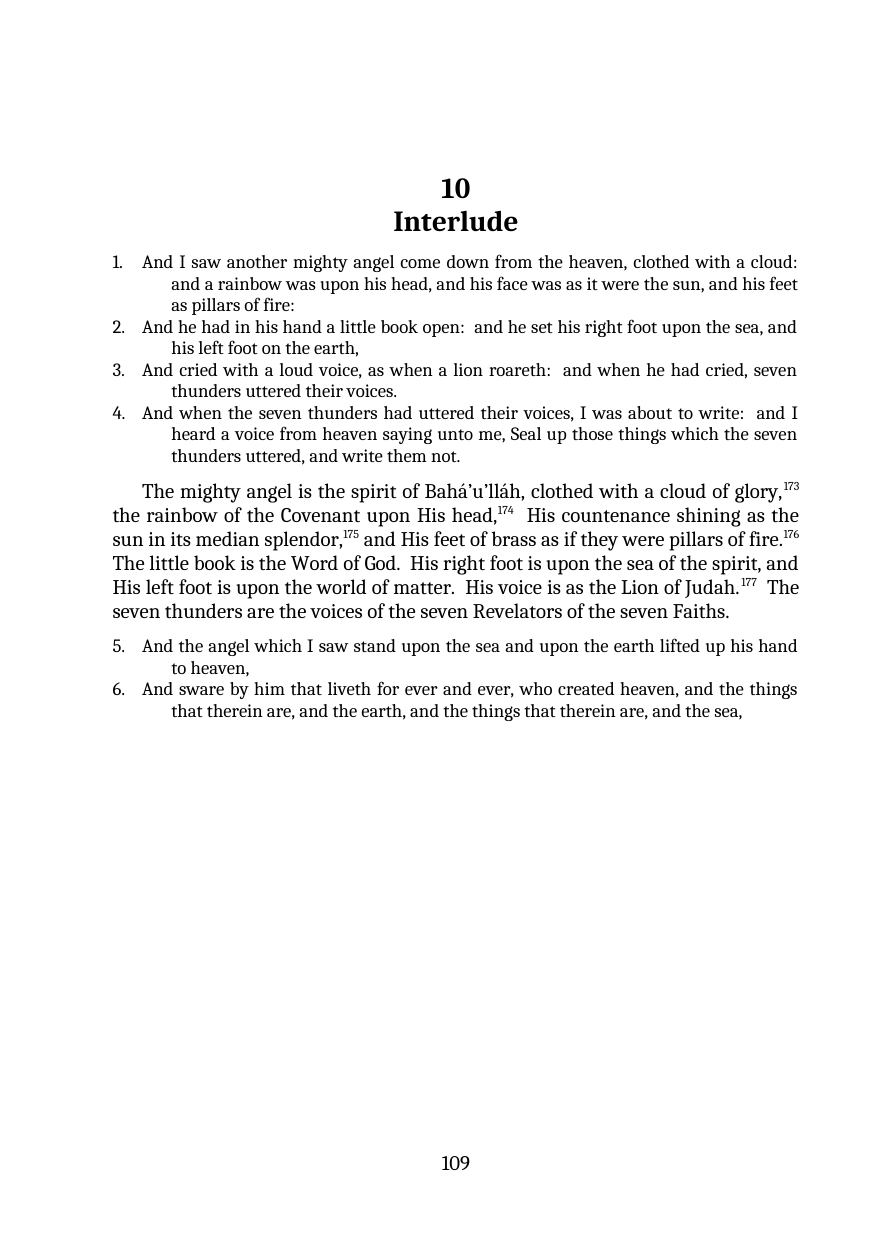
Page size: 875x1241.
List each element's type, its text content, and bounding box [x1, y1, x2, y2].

text 4. And when the seven thunders had uttered their voices, I was about to write: and I heard a voice from heaven saying unto me, Seal up those things which the seven thunders uttered, and write them not. [112, 402, 799, 467]
text 6. And sware by him that liveth for ever and ever, who created heaven, and the things that therein are, and the earth, and the things that therein are, and the sea, [112, 679, 799, 722]
text 2. And he had in his hand a little book open: and he set his right foot upon the sea, and his left foot on the earth, [112, 316, 799, 359]
text 10 Interlude [112, 172, 799, 239]
text 5. And the angel which I saw stand upon the sea and upon the earth lifted up his hand to heaven, [112, 636, 799, 679]
text 3. And cried with a loud voice, as when a lion roareth: and when he had cried, seven thunders uttered their voices. [112, 359, 799, 402]
text The mighty angel is the spirit of Bahá’u’lláh, clothed with a cloud of glory, the rainbow of the Covenant upon His head, His countenance shining as the sun in its median splendor, and His feet of brass as if they were pillars of fire. The little book is the Word of God. His right foot is upon the sea of the spirit, and His left foot is upon the world of matter. His voice is as the Lion of Judah. The seven thunders are the voices of the seven Revelators of the seven Faiths. [112, 479, 799, 623]
text 1. And I saw another mighty angel come down from the heaven, clothed with a cloud: and a rainbow was upon his head, and his face was as it were the sun, and his feet as pillars of fire: [112, 251, 799, 316]
